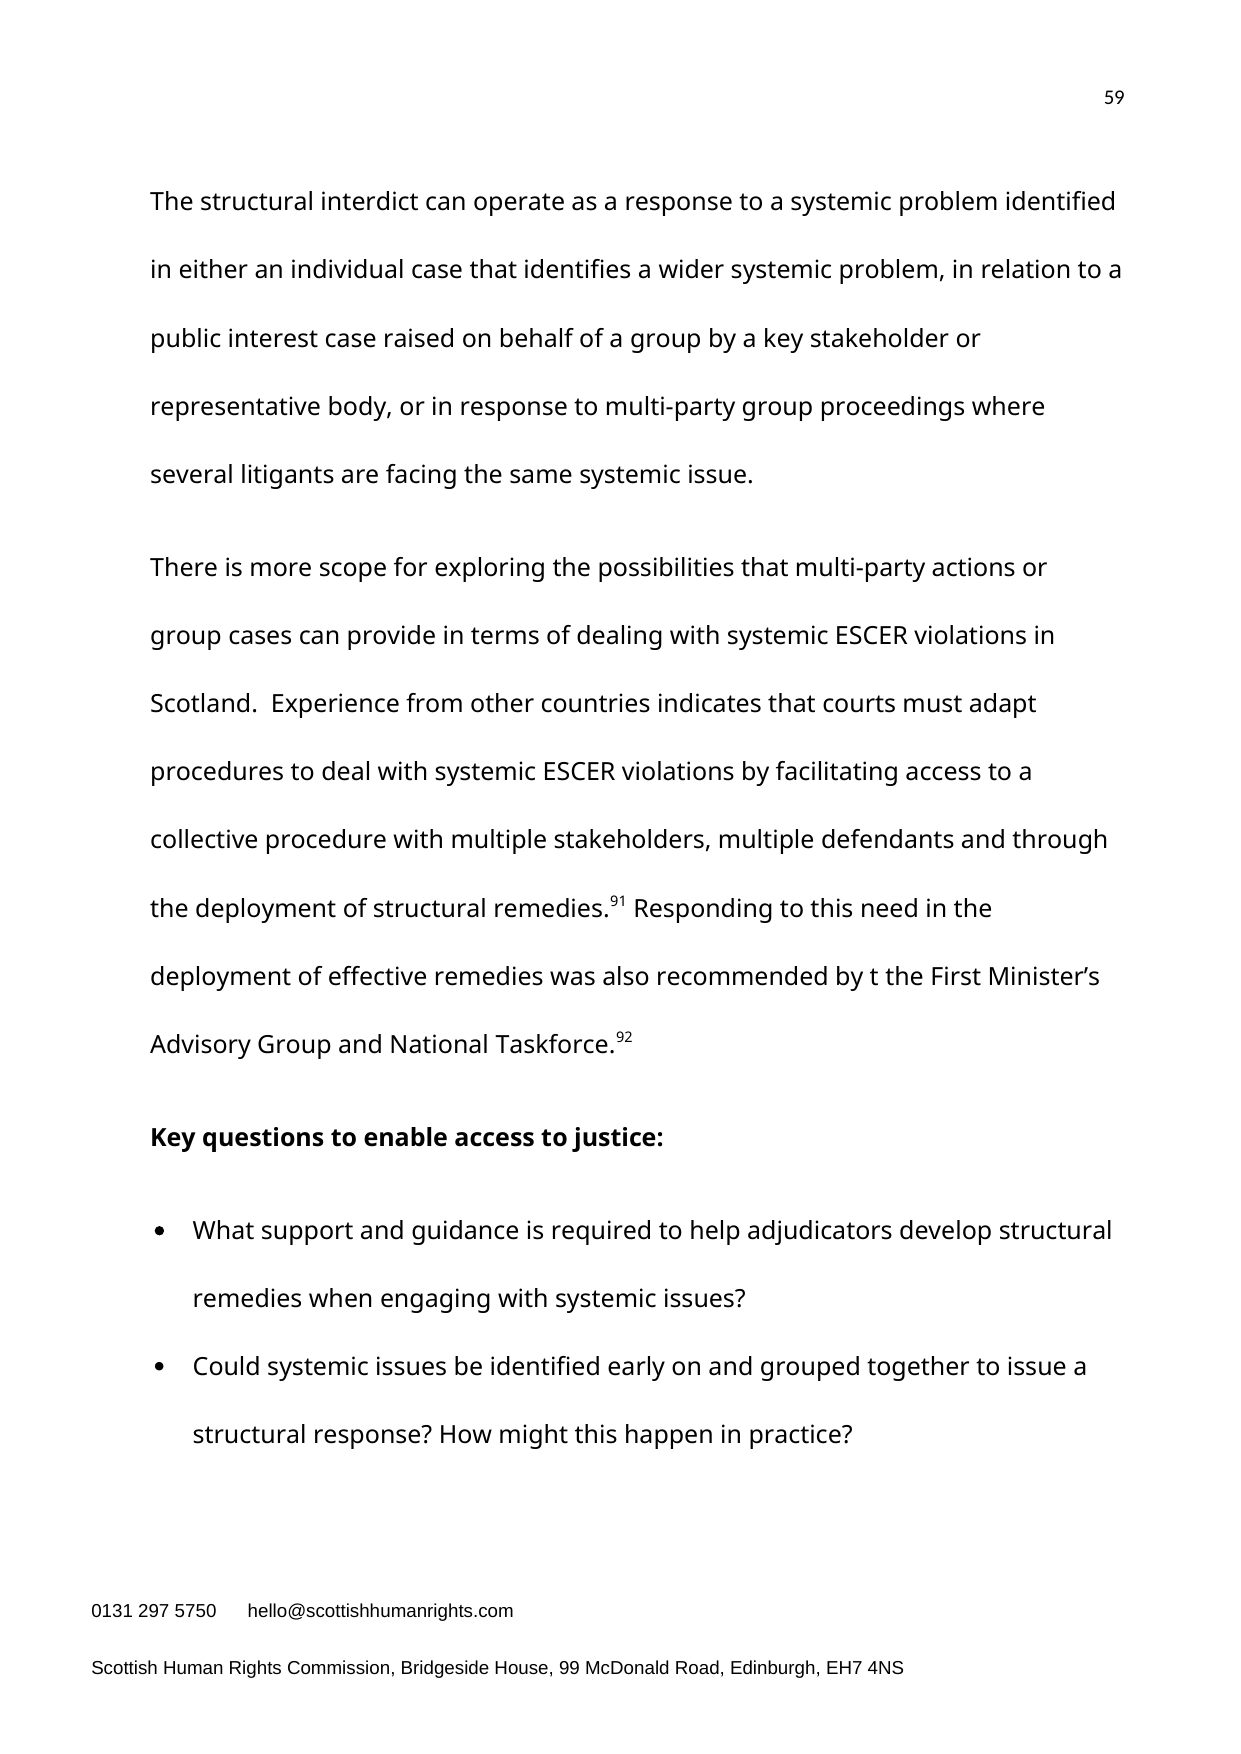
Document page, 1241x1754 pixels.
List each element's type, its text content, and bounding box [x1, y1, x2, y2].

list Could systemic issues be identified early on and grouped together to issue a structural response? How might this happen in practice? [155, 1349, 1124, 1451]
list What support and guidance is required to help adjudicators develop structural remedies when engaging with systemic issues? [155, 1213, 1124, 1315]
text The structural interdict can operate as a response to a systemic problem identified in either an individual case that identifies a wider systemic problem, in relation to a public interest case raised on behalf of a group by a key stakeholder or representative body, or in response to multi-party group proceedings where several litigants are facing the same systemic issue. [150, 184, 1124, 491]
text There is more scope for exploring the possibilities that multi-party actions or group cases can provide in terms of dealing with systemic ESCER violations in Scotland. Experience from other countries indicates that courts must adapt procedures to deal with systemic ESCER violations by facilitating access to a collective procedure with multiple stakeholders, multiple defendants and through the deployment of structural remedies. Responding to this need in the deployment of effective remedies was also recommended by t the First Minister’s Advisory Group and National Taskforce. [150, 549, 1124, 1061]
text Key questions to enable access to justice: [150, 1119, 1124, 1154]
